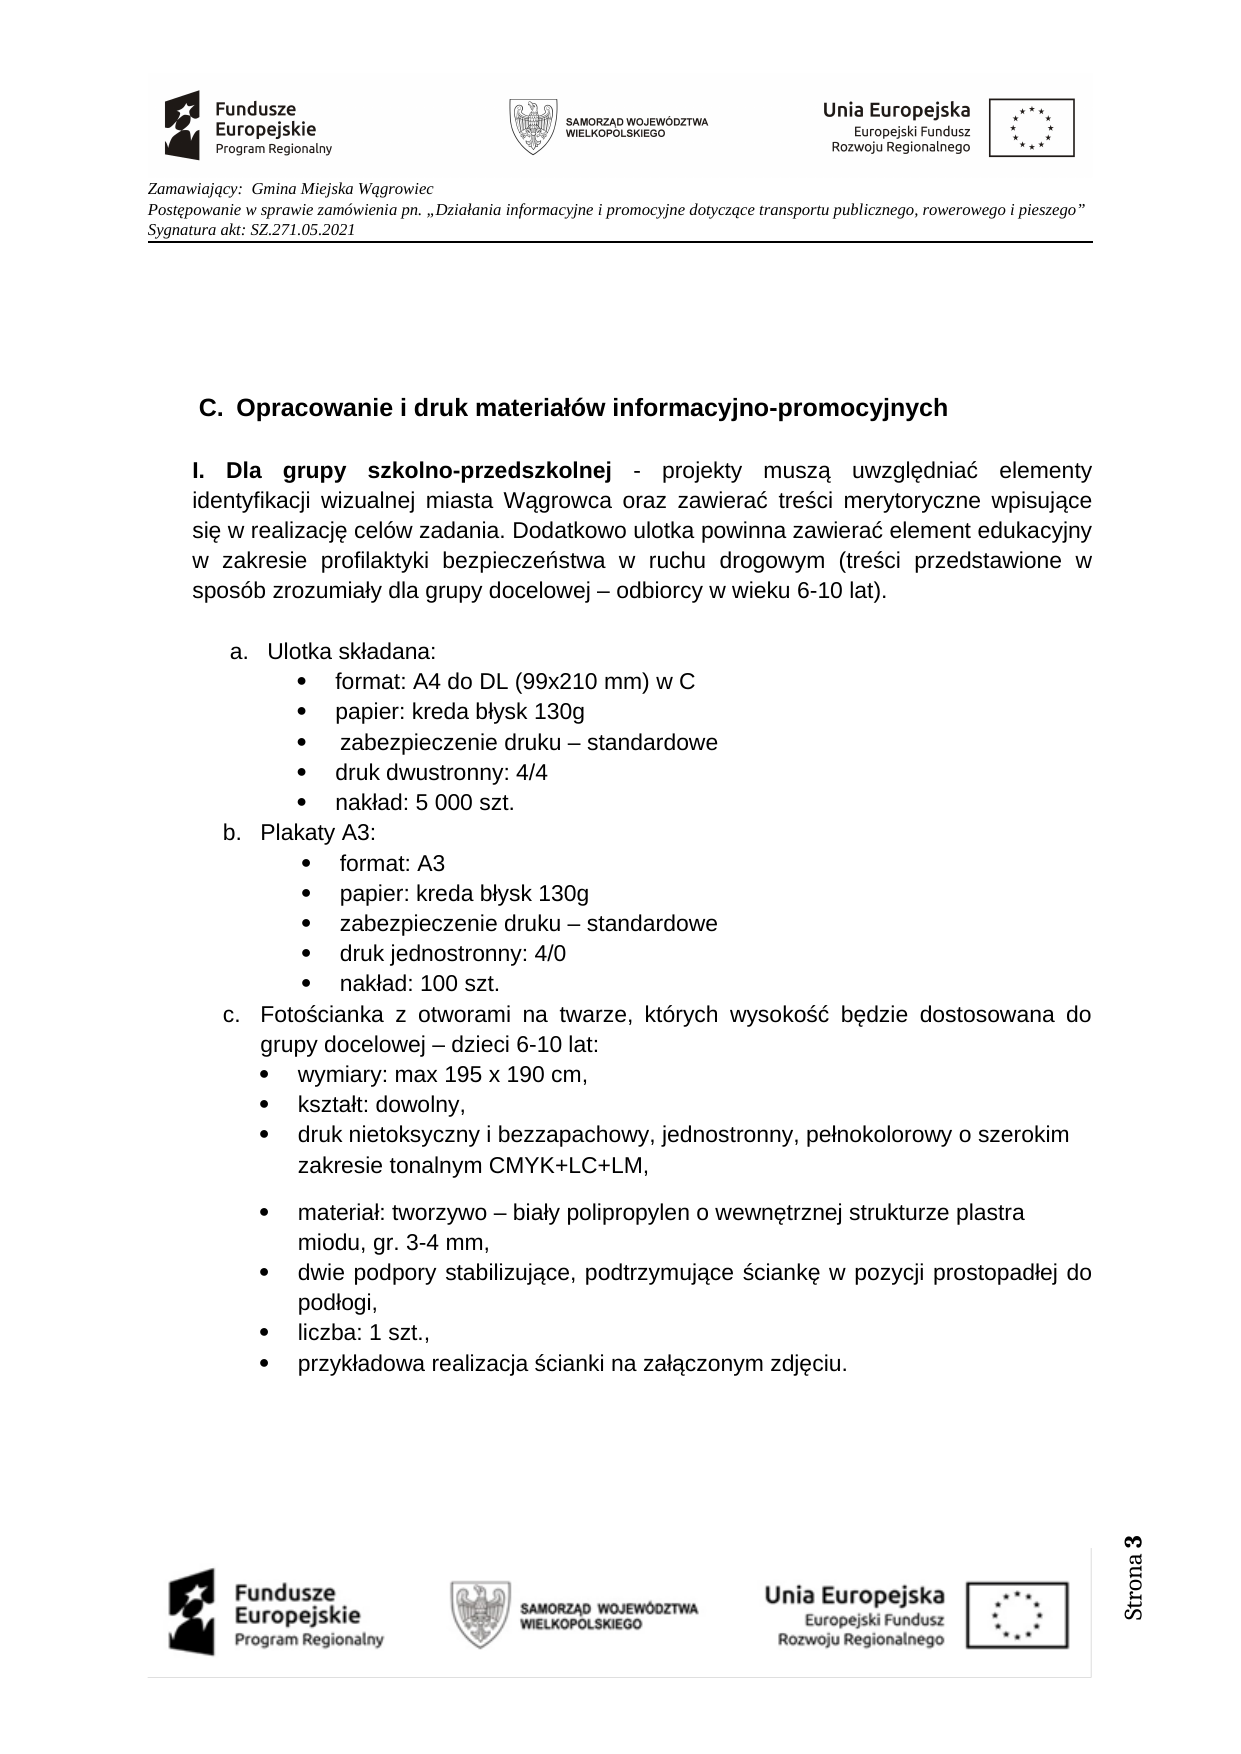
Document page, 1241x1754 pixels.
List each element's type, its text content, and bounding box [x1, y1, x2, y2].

list liczba: 1 szt., [260, 1319, 1093, 1346]
list druk jednostronny: 4/0 [302, 940, 1093, 966]
list I. Dla grupy szkolno-przedszkolnej - projekty muszą uwzględniać elementy identyfikacji wizualnej miasta Wągrowca oraz zawierać treści merytoryczne wpisujące się w realizację celów zadania. Dodatkowo ulotka powinna zawierać element edukacyjny w zakresie profilaktyki bezpieczeństwa w ruchu drogowym (treści przedstawione w sposób zrozumiały dla grupy docelowej – odbiorcy w wieku 6-10 lat). [192, 457, 1093, 604]
list Fotościanka z otworami na twarze, których wysokość będzie dostosowana do grupy docelowej – dzieci 6-10 lat: [223, 1001, 1093, 1057]
list papier: kreda błysk 130g [298, 698, 1093, 725]
list przykładowa realizacja ścianki na załączonym zdjęciu. [260, 1349, 1093, 1376]
picture [147, 73, 1093, 178]
list druk nietoksyczny i bezzapachowy, jednostronny, pełnokolorowy o szerokim zakresie tonalnym CMYK+LC+LM, [260, 1121, 1093, 1178]
list dwie podpory stabilizujące, podtrzymujące ściankę w pozycji prostopadłej do podłogi, [260, 1259, 1093, 1315]
list druk dwustronny: 4/4 [298, 759, 1093, 785]
picture [147, 1548, 1093, 1681]
list kształt: dowolny, [260, 1091, 1093, 1117]
list zabezpieczenie druku – standardowe [298, 728, 1093, 755]
list papier: kreda błysk 130g [302, 880, 1093, 906]
list nakład: 100 szt. [302, 970, 1093, 997]
list format: A3 [302, 849, 1093, 876]
list zabezpieczenie druku – standardowe [302, 910, 1093, 936]
list nakład: 5 000 szt. [298, 789, 1093, 815]
list format: A4 do DL (99x210 mm) w C [298, 668, 1093, 694]
list wymiary: max 195 x 190 cm, [260, 1061, 1093, 1087]
list Plakaty A3: [223, 819, 1093, 846]
list Ulotka składana: [229, 638, 1093, 664]
list Opracowanie i druk materiałów informacyjno-promocyjnych [199, 393, 1093, 422]
list materiał: tworzywo – biały polipropylen o wewnętrznej strukturze plastra miodu, gr. 3-4 mm, [260, 1198, 1093, 1255]
